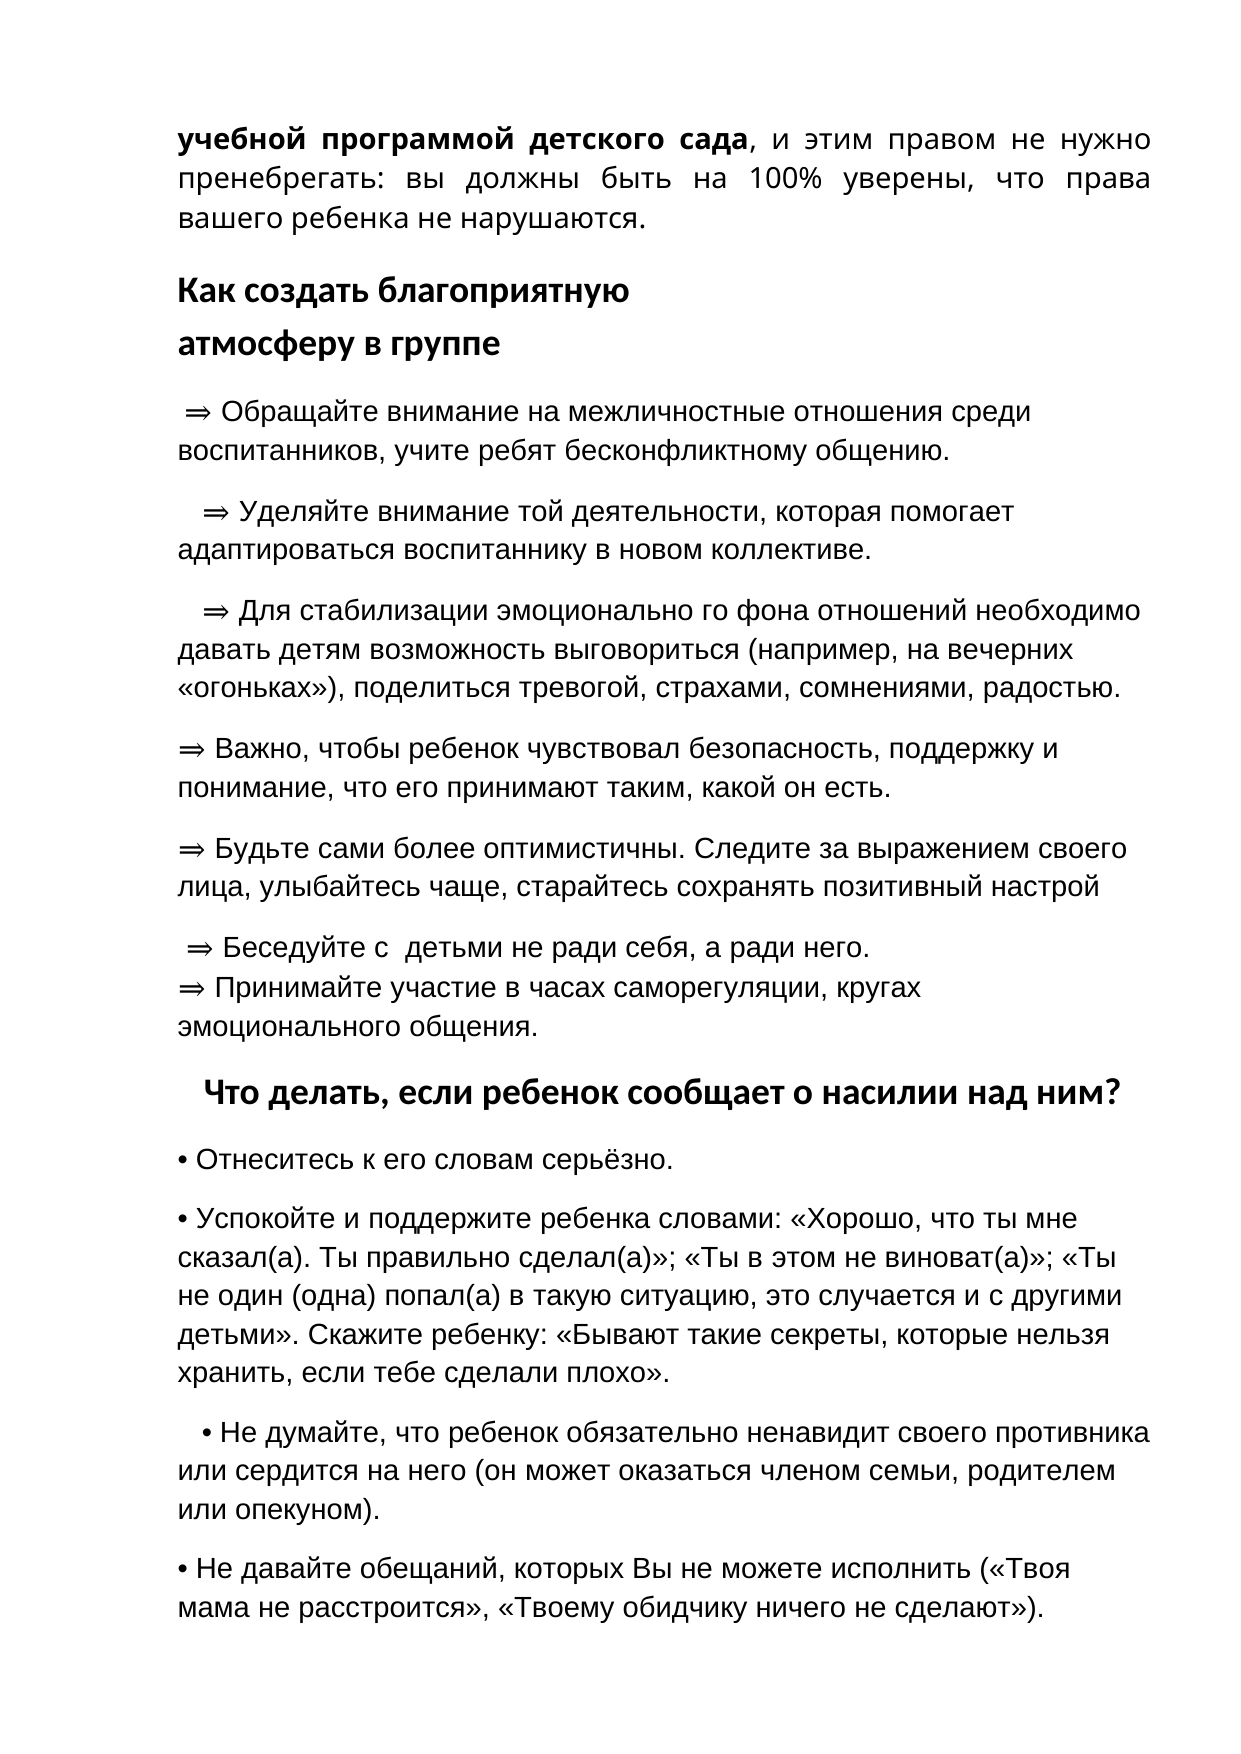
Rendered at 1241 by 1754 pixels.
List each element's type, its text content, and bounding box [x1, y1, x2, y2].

text ⇒ Обращайте внимание на межличностные отношения среди воспитанников, учите ребят бесконфликтному общению. [177, 393, 1152, 466]
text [177, 118, 1152, 237]
text • Не давайте обещаний, которых Вы не можете исполнить («Твоя мама не расстроится», «Твоему обидчику ничего не сделают»). [177, 1551, 1152, 1623]
text ⇒ Уделяйте внимание той деятельности, которая помогает адаптироваться воспитаннику в новом коллективе. [177, 492, 1152, 566]
text Как создать благоприятную атмосферу в группе [177, 266, 1152, 365]
text ⇒ Для стабилизации эмоционально го фона отношений необходимо давать детям возможность выговориться (например, на вечерних «огоньках»), поделиться тревогой, страхами, сомнениями, радостью. [177, 592, 1152, 704]
text Что делать, если ребенок сообщает о насилии над ним? [177, 1068, 1152, 1114]
text • Отнеситесь к его словам серьёзно. [177, 1142, 1152, 1175]
text ⇒ Беседуйте с детьми не ради себя, а ради него. ⇒ Принимайте участие в часах саморегуляции, кругах эмоционального общения. [177, 928, 1152, 1042]
text ⇒ Важно, чтобы ребенок чувствовал безопасность, поддержку и понимание, что его принимают таким, какой он есть. [177, 729, 1152, 803]
text ⇒ Будьте сами более оптимистичны. Следите за выражением своего лица, улыбайтесь чаще, старайтесь сохранять позитивный настрой [177, 829, 1152, 903]
text • Успокойте и поддержите ребенка словами: «Хорошо, что ты мне сказал(а). Ты правильно сделал(а)»; «Ты в этом не виноват(а)»; «Ты не один (одна) попал(а) в такую ситуацию, это случается и с другими детьми». Скажите ребенку: «Бывают такие секреты, которые нельзя хранить, если тебе сделали плохо». [177, 1201, 1152, 1389]
text • Не думайте, что ребенок обязательно ненавидит своего противника или сердится на него (он может оказаться членом семьи, родителем или опекуном). [177, 1415, 1152, 1525]
